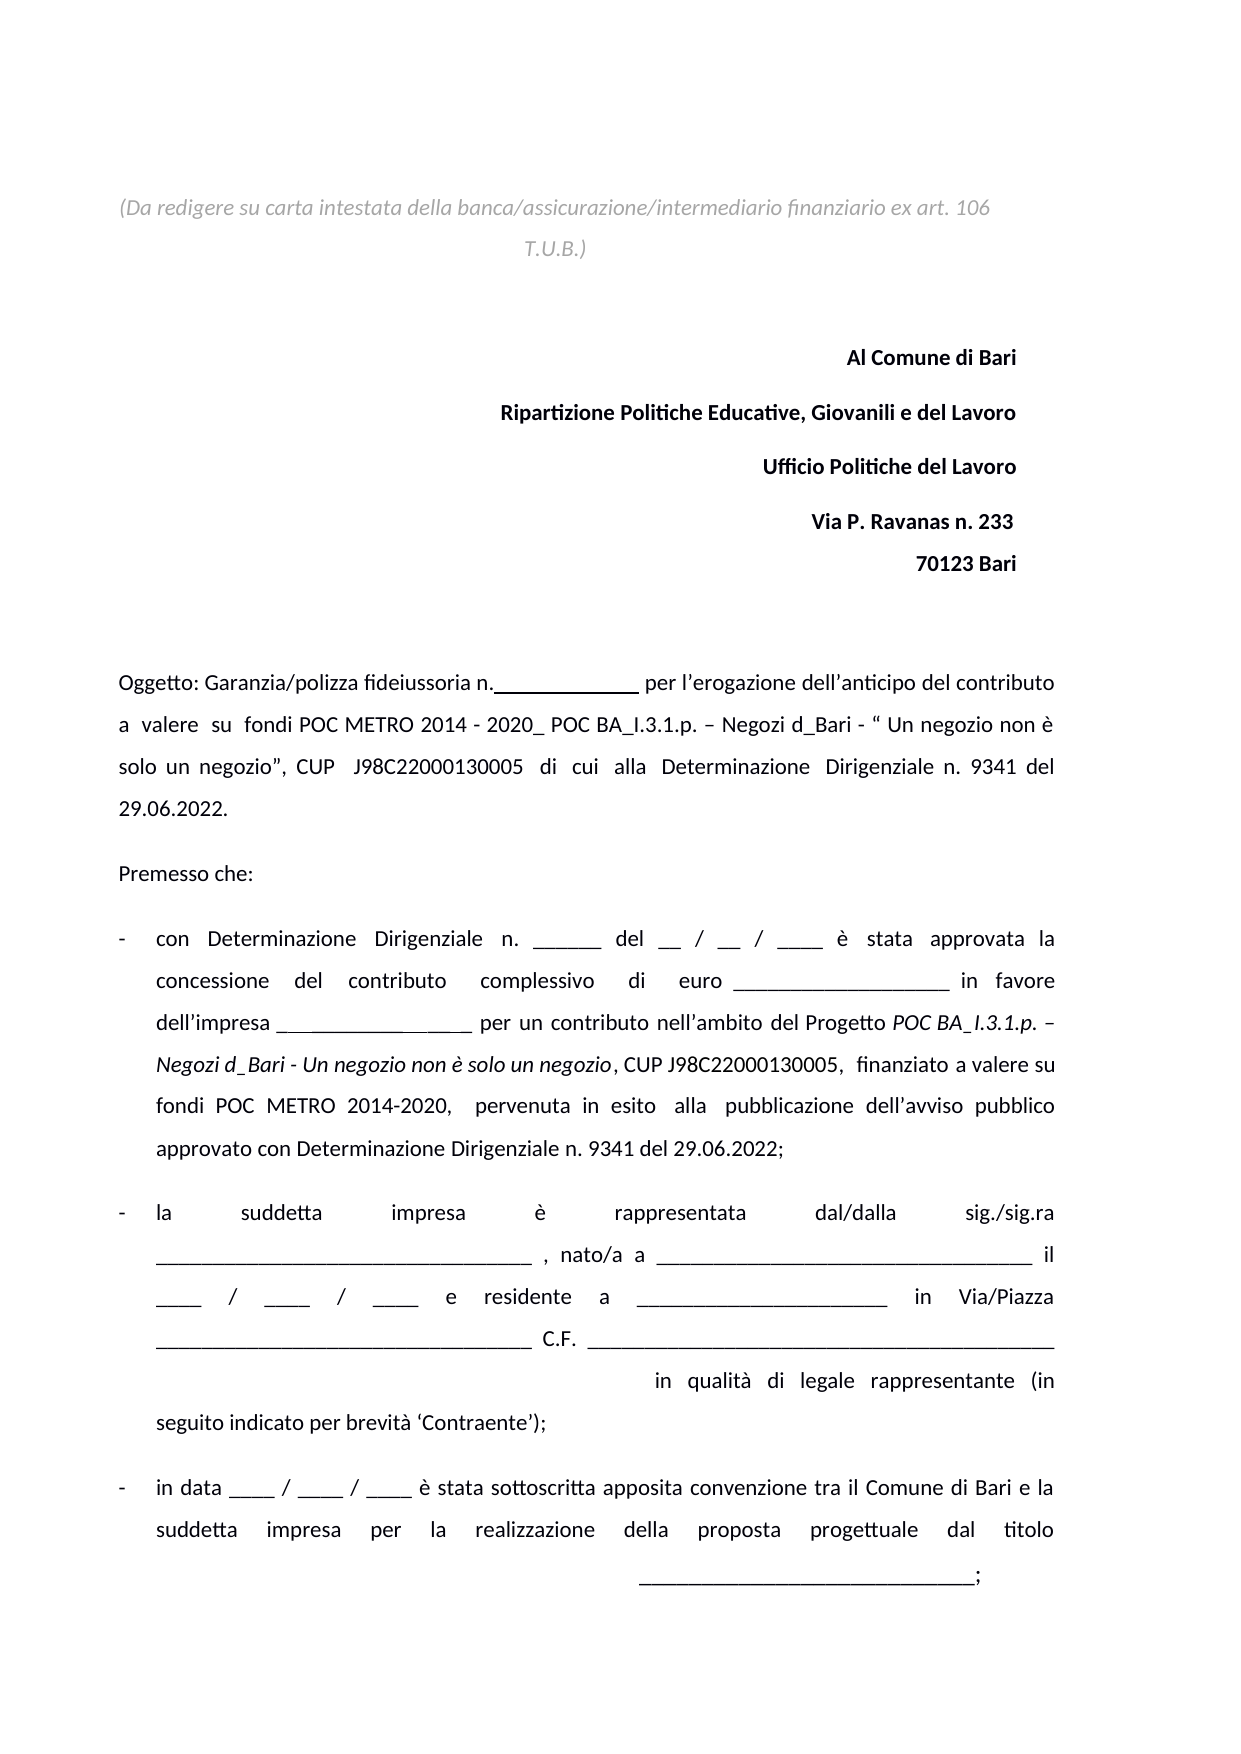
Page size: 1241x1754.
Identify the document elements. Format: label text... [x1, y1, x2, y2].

text Al Comune di Bari [94, 343, 1017, 372]
text Ripartizione Politiche Educative, Giovanili e del Lavoro [94, 398, 1017, 426]
list in data ____ / ____ / ____ è stata sottoscritta apposita convenzione tra il Comune di Bari e la suddetta impresa per la realizzazione della proposta progettuale dal titolo ___________________________; [118, 1473, 1056, 1589]
text Premesso che: [118, 859, 1056, 887]
text Via P. Ravanas n. 233 70123 Bari [94, 507, 1017, 577]
list la suddetta impresa è rappresentata dal/dalla sig./sig.ra _________________________________ , nato/a a _________________________________ il ____ / ____ / ____ e residente a ______________________ in Via/Piazza _________________________________ C.F. _________________________________________ in qualità di legale rappresentante (in seguito indicato per brevità ‘Contraente’); [118, 1198, 1056, 1436]
text Oggetto: Garanzia/polizza fideiussoria n. per l’erogazione dell’anticipo del contributo a valere su fondi POC METRO 2014 - 2020_ POC BA_I.3.1.p. – Negozi d_Bari - “ Un negozio non è solo un negozio”, CUP J98C22000130005 di cui alla Determinazione Dirigenziale n. 9341 del 29.06.2022. [118, 668, 1056, 822]
text (Da redigere su carta intestata della banca/assicurazione/intermediario finanziario ex art. 106 T.U.B.) [94, 193, 1017, 263]
text Ufficio Politiche del Lavoro [94, 452, 1017, 481]
list con Determinazione Dirigenziale n. ______ del __ / __ / ____ è stata approvata la concessione del contributo complessivo di euro ___________________ in favore dell’impresa _ ________ __ _ per un contributo nell’ambito del Progetto POC BA_I.3.1.p. – Negozi d_Bari - Un negozio non è solo un negozio, CUP J98C22000130005, finanziato a valere su fondi POC METRO 2014-2020, pervenuta in esito alla pubblicazione dell’avviso pubblico approvato con Determinazione Dirigenziale n. 9341 del 29.06.2022; [118, 924, 1056, 1162]
